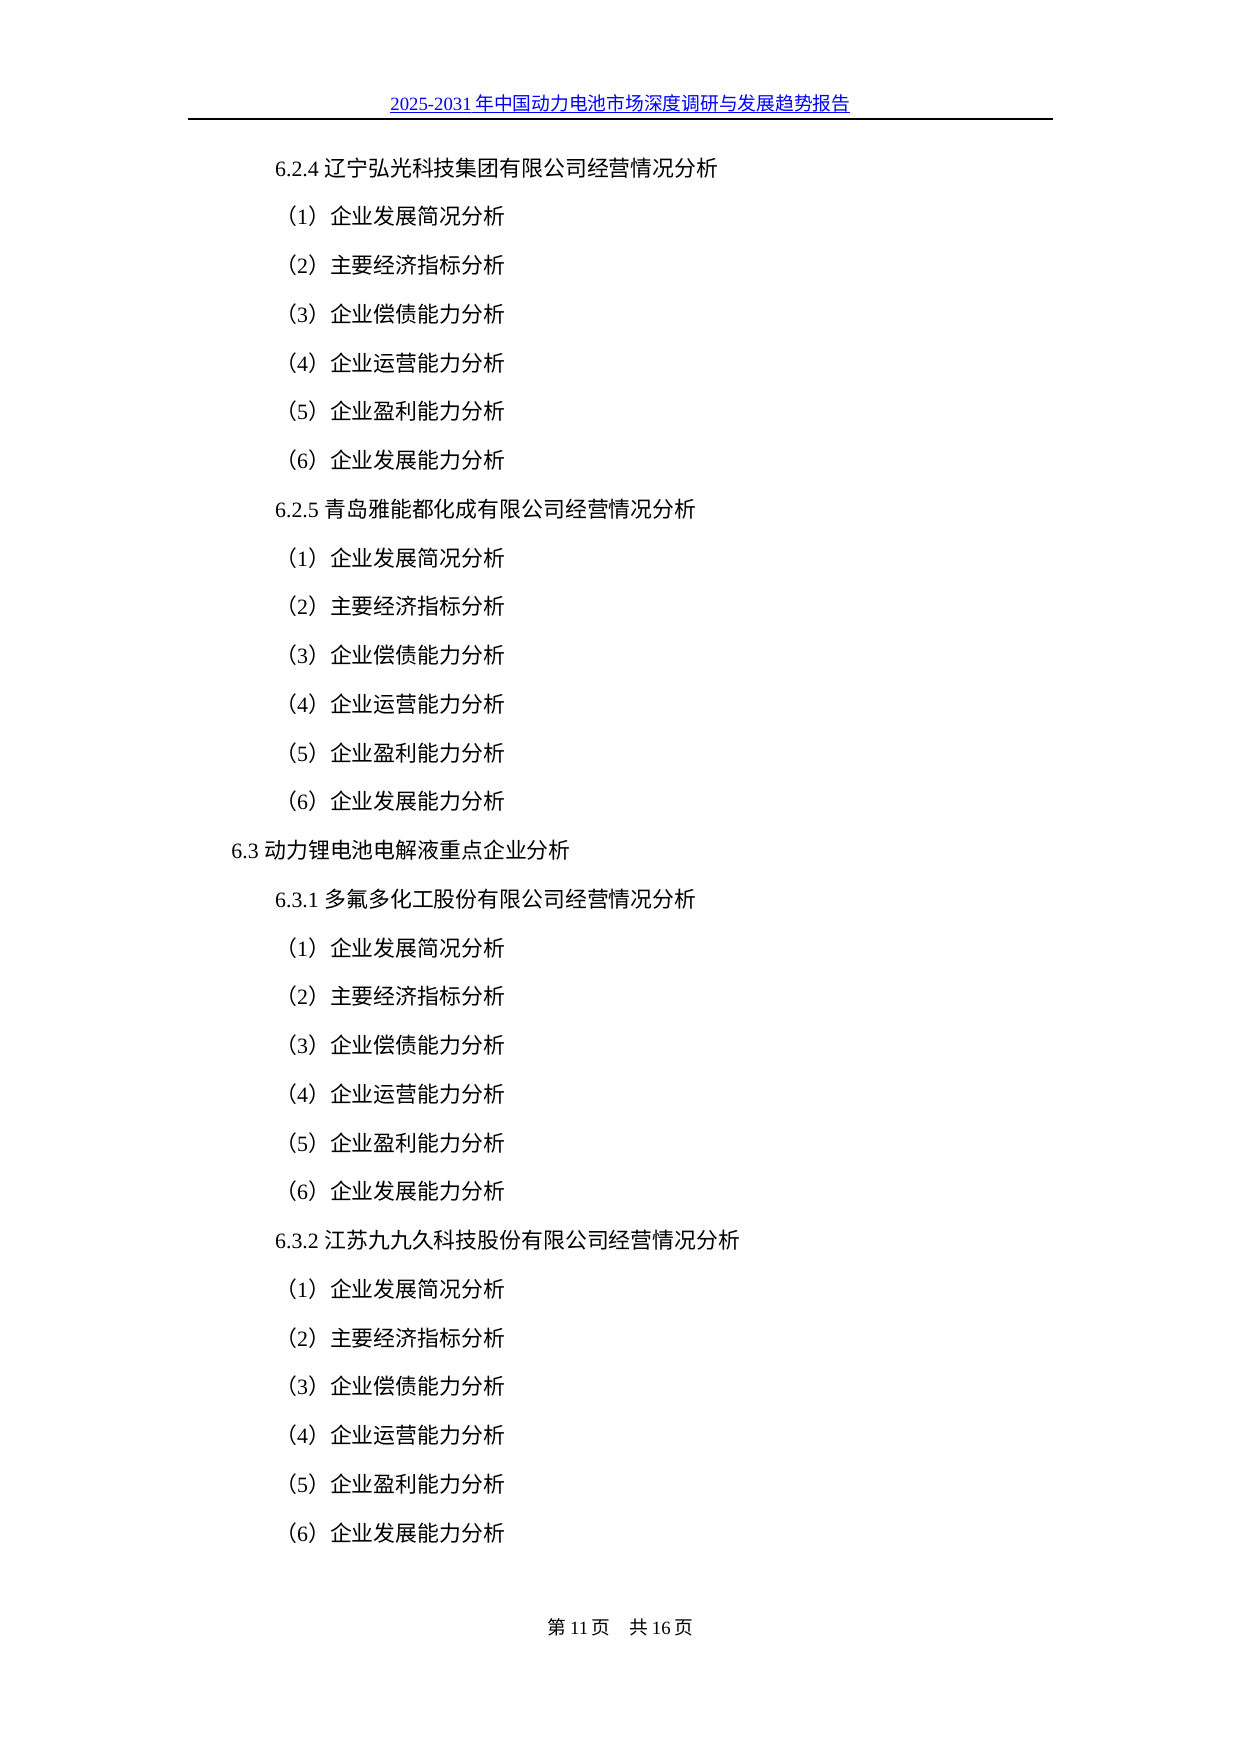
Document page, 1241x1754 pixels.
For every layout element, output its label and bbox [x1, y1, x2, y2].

text [187, 150, 1053, 1548]
